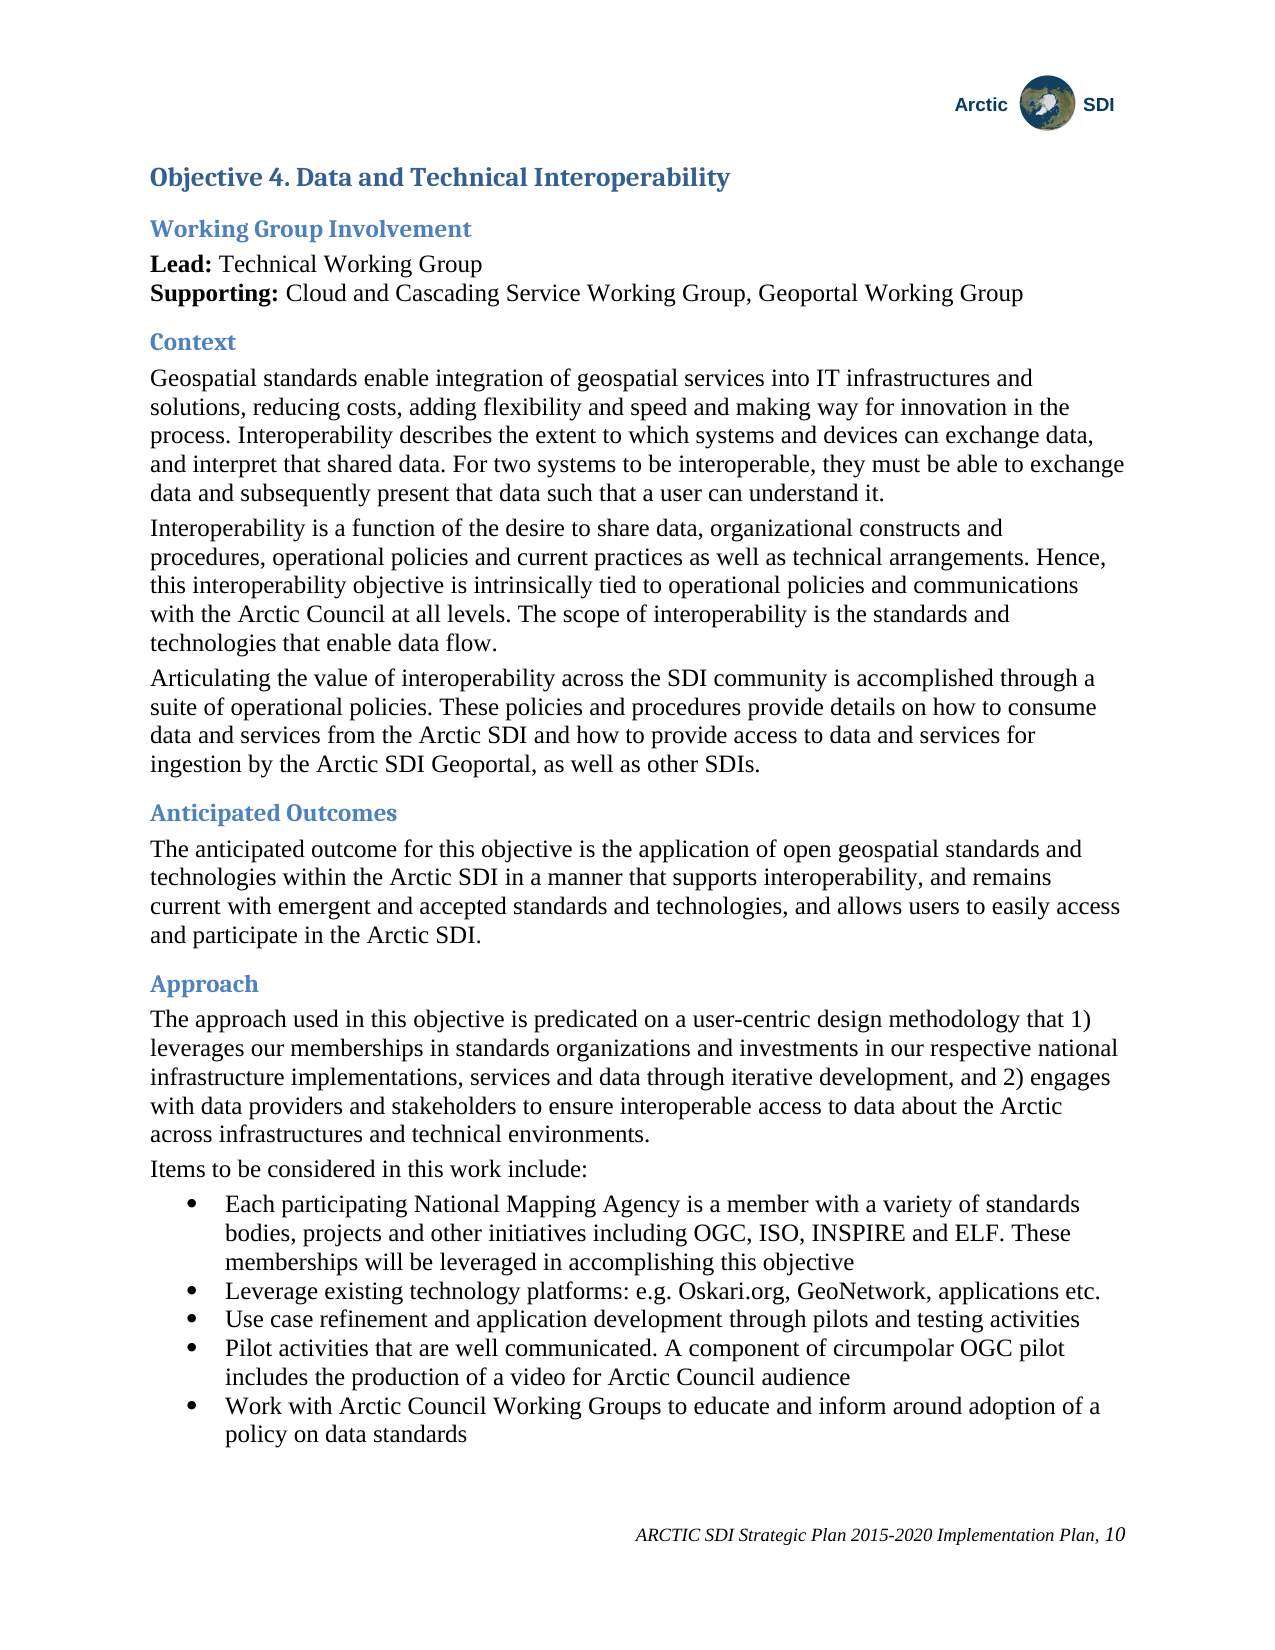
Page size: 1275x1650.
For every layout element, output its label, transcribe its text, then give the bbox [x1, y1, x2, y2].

subtitle Anticipated Outcomes [150, 799, 1125, 827]
text Articulating the value of interoperability across the SDI community is accomplished through a suite of operational policies. These policies and procedures provide details on how to consume data and services from the Arctic SDI and how to provide access to data and services for ingestion by the Arctic SDI Geoportal, as well as other SDIs. [150, 663, 1125, 778]
text Supporting: Cloud and Cascading Service Working Group, Geoportal Working Group [150, 278, 1125, 307]
subtitle Approach [150, 969, 1125, 998]
list Use case refinement and application development through pilots and testing activities [187, 1304, 1125, 1333]
list Pilot activities that are well communicated. A component of circumpolar OGC pilot includes the production of a video for Arctic Council audience [187, 1333, 1125, 1391]
subtitle Working Group Involvement [150, 214, 1125, 243]
list Leverage existing technology platforms: e.g. Oskari.org, GeoNetwork, applications etc. [187, 1276, 1125, 1304]
list Work with Arctic Council Working Groups to educate and inform around adoption of a policy on data standards [187, 1391, 1125, 1448]
text Interoperability is a function of the desire to share data, organizational constructs and procedures, operational policies and current practices as well as technical arrangements. Hence, this interoperability objective is intrinsically tied to operational policies and communications with the Arctic Council at all levels. The scope of interoperability is the standards and technologies that enable data flow. [150, 513, 1125, 657]
text Lead: Technical Working Group [150, 249, 1125, 278]
subtitle Context [150, 328, 1125, 357]
subtitle Objective 4. Data and Technical Interoperability [150, 162, 1125, 194]
list Each participating National Mapping Agency is a member with a variety of standards bodies, projects and other initiatives including OGC, ISO, INSPIRE and ELF. These memberships will be leveraged in accomplishing this objective [187, 1189, 1125, 1276]
text The approach used in this objective is predicated on a user-centric design methodology that 1) leverages our memberships in standards organizations and investments in our respective national infrastructure implementations, services and data through iterative development, and 2) engages with data providers and stakeholders to ensure interoperable access to data about the Arctic across infrastructures and technical environments. [150, 1004, 1125, 1148]
text Geospatial standards enable integration of geospatial services into IT infrastructures and solutions, reducing costs, adding flexibility and speed and making way for innovation in the process. Interoperability describes the extent to which systems and devices can exchange data, and interpret that shared data. For two systems to be interoperable, they must be able to exchange data and subsequently present that data such that a user can understand it. [150, 363, 1125, 507]
text The anticipated outcome for this objective is the application of open geospatial standards and technologies within the Arctic SDI in a manner that supports interoperability, and remains current with emergent and accepted standards and technologies, and allows users to easily access and participate in the Arctic SDI. [150, 834, 1125, 949]
text Items to be considered in this work include: [150, 1154, 1125, 1183]
